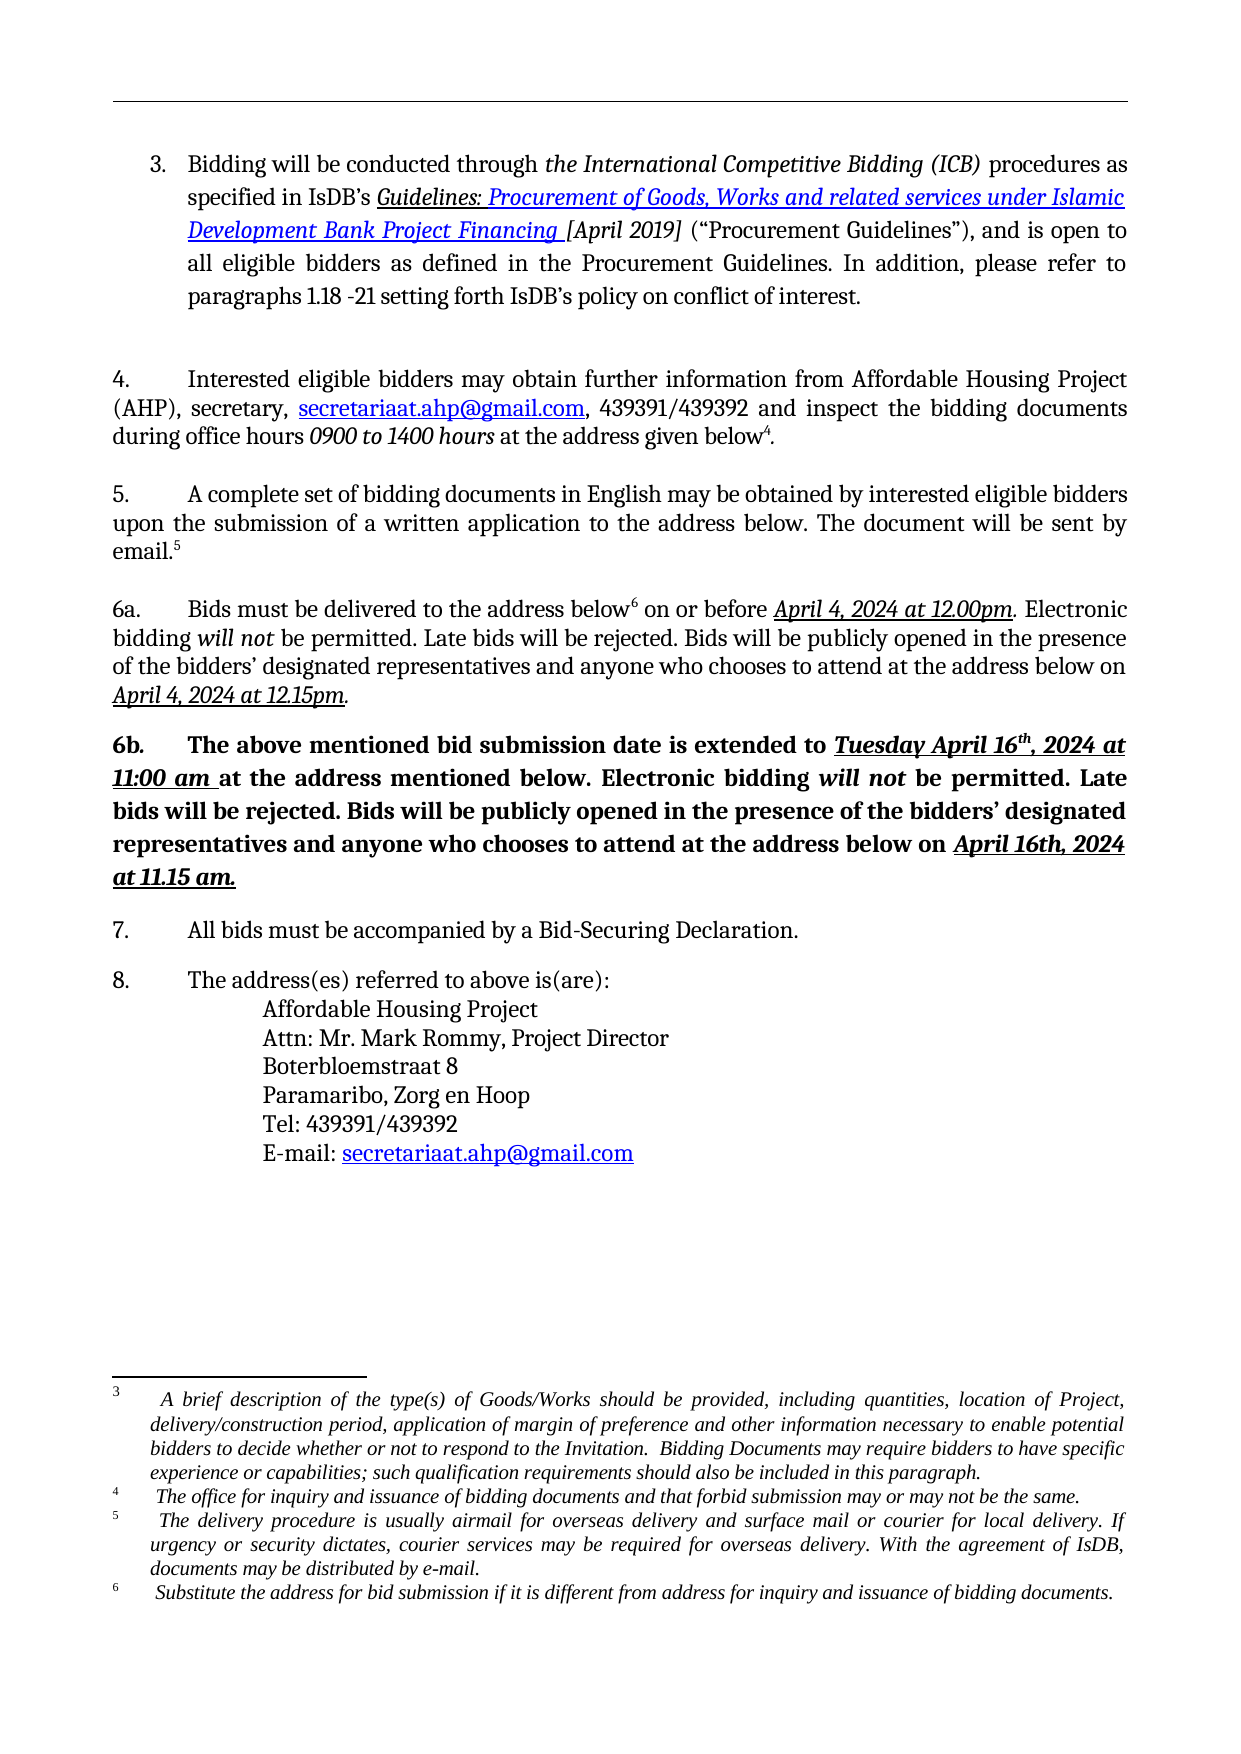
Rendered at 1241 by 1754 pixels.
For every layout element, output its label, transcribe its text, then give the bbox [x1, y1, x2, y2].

text Tel: 439391/439392 [262, 1110, 1128, 1138]
text Paramaribo, Zorg en Hoop [262, 1081, 1128, 1110]
text 8. The address(es) referred to above is(are): [112, 966, 1128, 995]
text E-mail: secretariaat.ahp@gmail.com [262, 1138, 1128, 1167]
text Affordable Housing Project [262, 995, 1128, 1023]
list Bidding will be conducted through the International Competitive Bidding (ICB) procedures as specified in IsDB’s Guidelines: Procurement of Goods, Works and related services under Islamic Development Bank Project Financing [April 2019] (“Procurement Guidelines”), and is open to all eligible bidders as defined in the Procurement Guidelines. In addition, please refer to paragraphs 1.18 -21 setting forth IsDB’s policy on conflict of interest. [150, 150, 1128, 311]
text 7. All bids must be accompanied by a Bid-Securing Declaration. [112, 916, 1128, 945]
text 4. Interested eligible bidders may obtain further information from Affordable Housing Project (AHP), secretary, secretariaat.ahp@gmail.com, 439391/439392 and inspect the bidding documents during office hours 0900 to 1400 hours at the address given below. [112, 365, 1128, 451]
text 6a. Bids must be delivered to the address below on or before April 4, 2024 at 12.00pm. Electronic bidding will not be permitted. Late bids will be rejected. Bids will be publicly opened in the presence of the bidders’ designated representatives and anyone who chooses to attend at the address below on April 4, 2024 at 12.15pm. [112, 595, 1128, 710]
text 5. A complete set of bidding documents in English may be obtained by interested eligible bidders upon the submission of a written application to the address below. The document will be sent by email. [112, 480, 1128, 566]
text 6b. The above mentioned bid submission date is extended to Tuesday April 16th, 2024 at 11:00 am at the address mentioned below. Electronic bidding will not be permitted. Late bids will be rejected. Bids will be publicly opened in the presence of the bidders’ designated representatives and anyone who chooses to attend at the address below on April 16th, 2024 at 11.15 am. [112, 731, 1128, 891]
text Attn: Mr. Mark Rommy, Project Director [262, 1023, 1128, 1052]
text Boterbloemstraat 8 [262, 1052, 1128, 1081]
